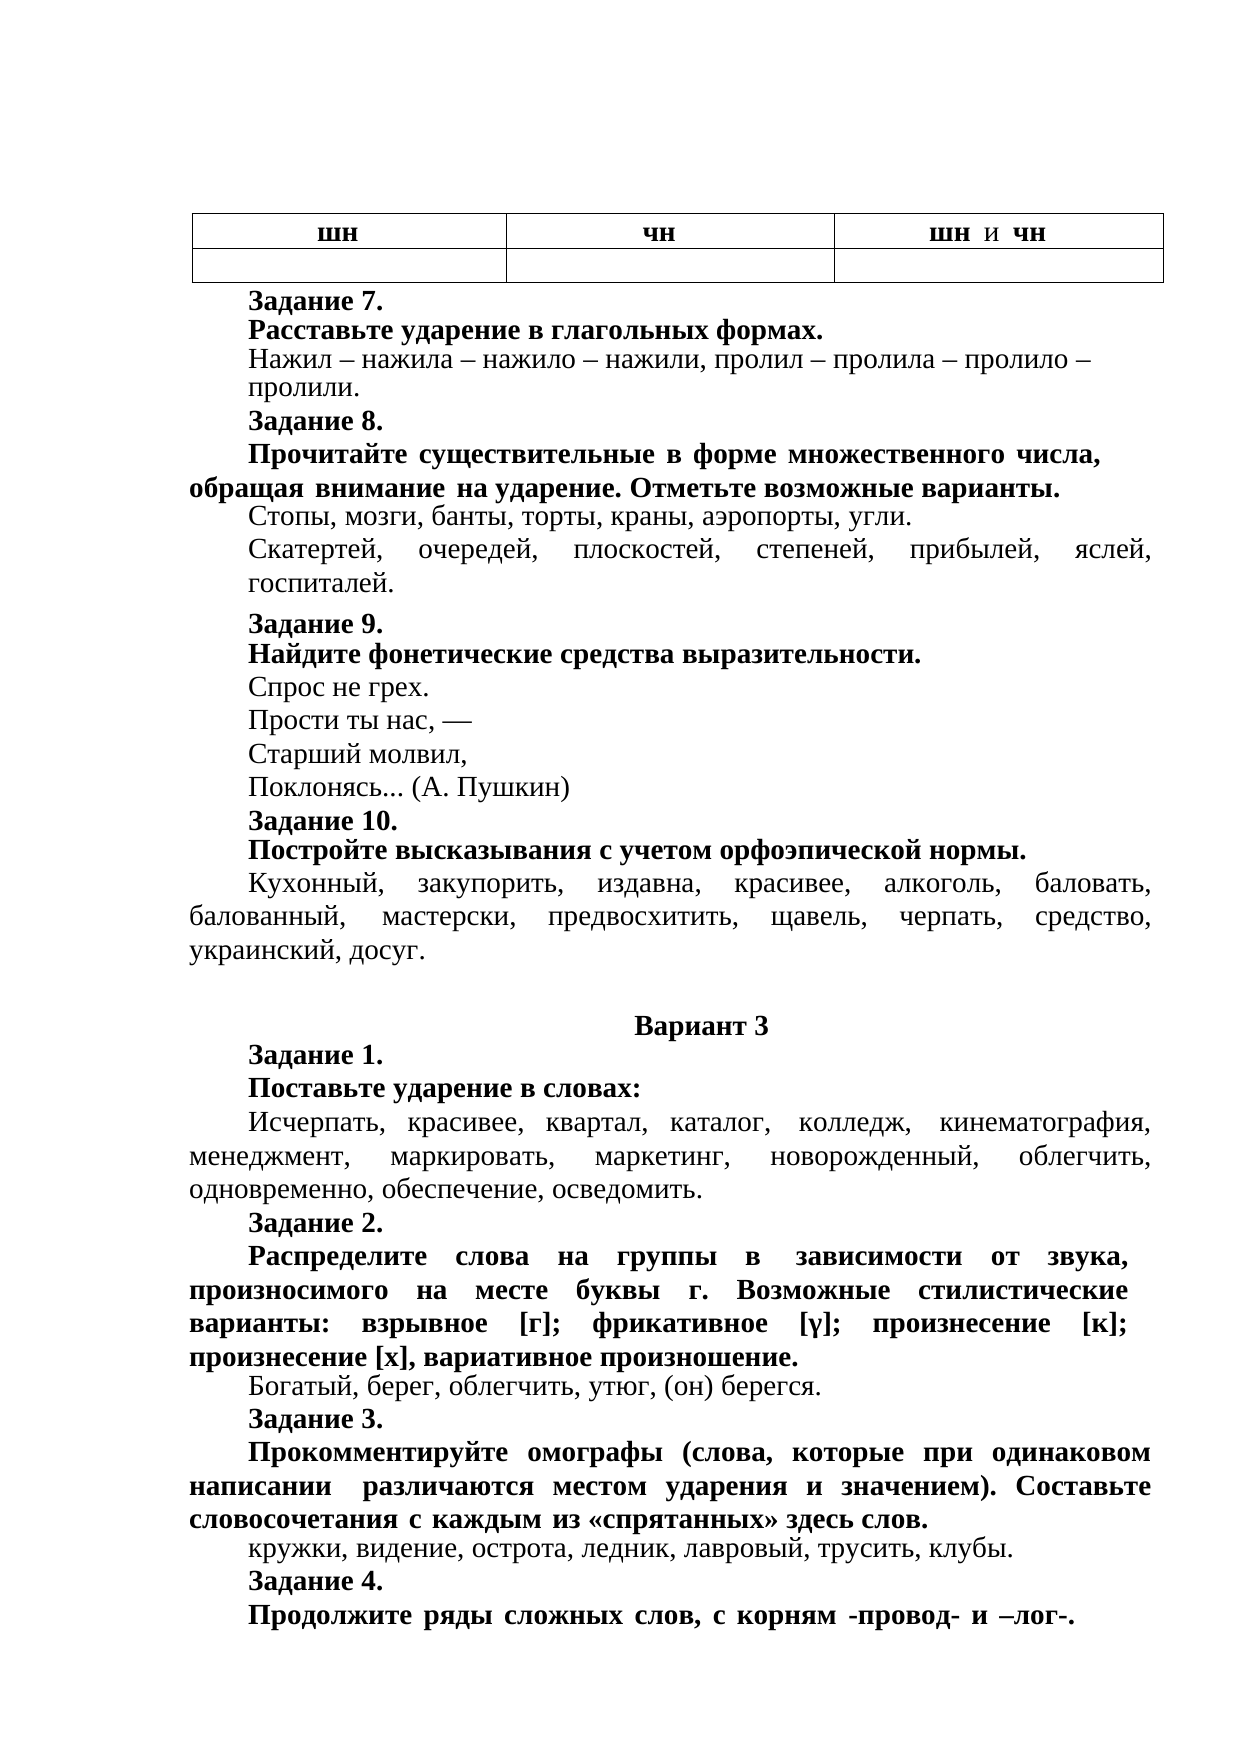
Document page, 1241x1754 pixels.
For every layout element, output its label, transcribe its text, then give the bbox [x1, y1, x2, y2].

text Задание 8. [248, 403, 1152, 436]
text Прости ты нас, — [248, 702, 797, 736]
text Исчерпать, красивее, квартал, каталог, колледж, кинематография, менеджмент, маркировать, маркетинг, новорожденный, облегчить, одновременно, обеспечение, осведомить. [189, 1104, 1151, 1205]
text Спрос не грех. [248, 669, 797, 702]
text Задание 2. [248, 1205, 1152, 1238]
text Поклонясь... (А. Пушкин) [248, 769, 797, 803]
text Постройте высказывания с учетом орфоэпической нормы. [248, 836, 1152, 865]
text Кухонный, закупорить, издавна, красивее, алкоголь, баловать, балованный, мастерски, предвосхитить, щавель, черпать, средство, украинский, досуг. [189, 865, 1152, 966]
text Поставьте ударение в словах: [248, 1071, 1152, 1104]
text Прокомментируйте омографы (слова, которые при одинаковом написании различаются местом ударения и значением). Составьте словосочетания с каждым из «спрятанных» здесь слов. [189, 1434, 1151, 1535]
text кружки, видение, острота, ледник, лавровый, трусить, клубы. [248, 1535, 1152, 1563]
text Богатый, берег, облегчить, утюг, (он) берегся. [248, 1372, 1152, 1401]
text Старший молвил, [248, 736, 1018, 769]
text Задание 1. [248, 1042, 1152, 1071]
table_cell [835, 249, 1163, 282]
text Стопы, мозги, банты, торты, краны, аэропорты, угли. [248, 503, 1152, 531]
text Нажил – нажила – нажило – нажили, пролил – пролила – пролило – пролили. [248, 346, 1152, 403]
table_cell [193, 249, 506, 282]
text Задание 4. [248, 1563, 1152, 1597]
text Задание 7. [248, 283, 1152, 317]
text Найдите фонетические средства выразительности. [248, 640, 1152, 669]
text Прочитайте существительные в форме множественного числа, обращая внимание на ударение. Отметьте возможные варианты. [189, 436, 1152, 503]
table_header шн и чн [835, 214, 1163, 248]
table_header чн [507, 214, 834, 248]
text Задание 10. [248, 803, 1152, 836]
text Скатертей, очередей, плоскостей, степеней, прибылей, яслей, госпиталей. [248, 531, 1152, 598]
text Распределите слова на группы в зависимости от звука, произносимого на месте буквы г. Возможные стилистические варианты: взрывное [г]; фрикативное [γ]; произнесение [к]; произнесение [х], вариативное произношение. [189, 1238, 1128, 1372]
table_header шн [193, 214, 506, 248]
text Расставьте ударение в глагольных формах. [248, 317, 1152, 346]
text Задание 9. [248, 607, 1152, 640]
text Задание 3. [248, 1401, 1152, 1434]
text Продолжите ряды сложных слов, с корням -провод- и –лог-. [189, 1597, 1152, 1631]
table_cell [507, 249, 834, 282]
text Вариант 3 [251, 1008, 1152, 1042]
